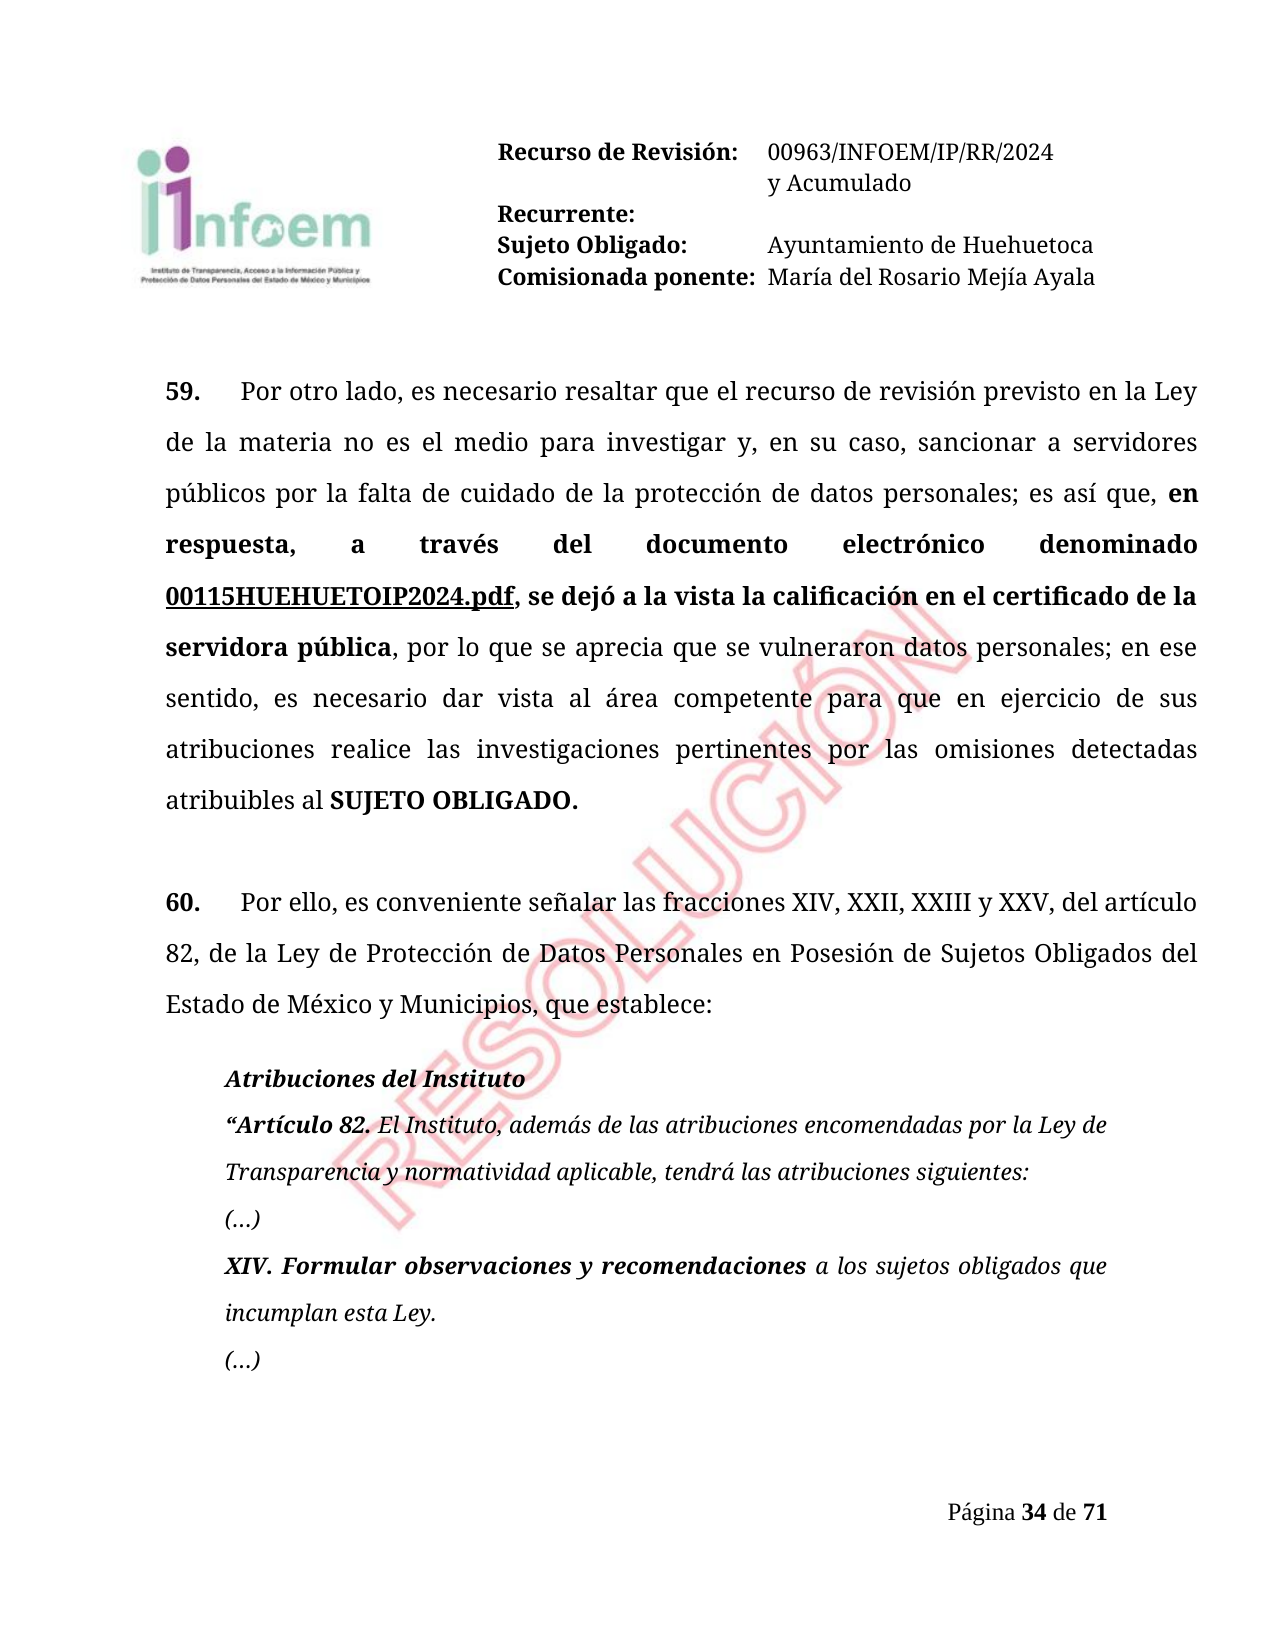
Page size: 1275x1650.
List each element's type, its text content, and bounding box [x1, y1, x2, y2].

picture [22, 88, 1251, 1650]
text Atribuciones del Instituto [224, 1063, 1110, 1094]
text (…) [224, 1344, 1110, 1375]
text (…) [224, 1203, 1110, 1234]
list Por otro lado, es necesario resaltar que el recurso de revisión previsto en la Ley de la materia no es el medio para investigar y, en su caso, sancionar a servidores públicos por la falta de cuidado de la protección de datos personales; es así que, en respuesta, a través del documento electrónico denominado 00115HUEHUETOIP2024.pdf, se dejó a la vista la calificación en el certificado de la servidora pública, por lo que se aprecia que se vulneraron datos personales; en ese sentido, es necesario dar vista al área competente para que en ejercicio de sus atribuciones realice las investigaciones pertinentes por las omisiones detectadas atribuibles al SUJETO OBLIGADO. [165, 374, 1199, 816]
text XIV. Formular observaciones y recomendaciones a los sujetos obligados que incumplan esta Ley. [224, 1250, 1110, 1328]
list Por ello, es conveniente señalar las fracciones XIV, XXII, XXIII y XXV, del artículo 82, de la Ley de Protección de Datos Personales en Posesión de Sujetos Obligados del Estado de México y Municipios, que establece: [165, 884, 1199, 1021]
text “Artículo 82. El Instituto, además de las atribuciones encomendadas por la Ley de Transparencia y normatividad aplicable, tendrá las atribuciones siguientes: [224, 1109, 1110, 1188]
